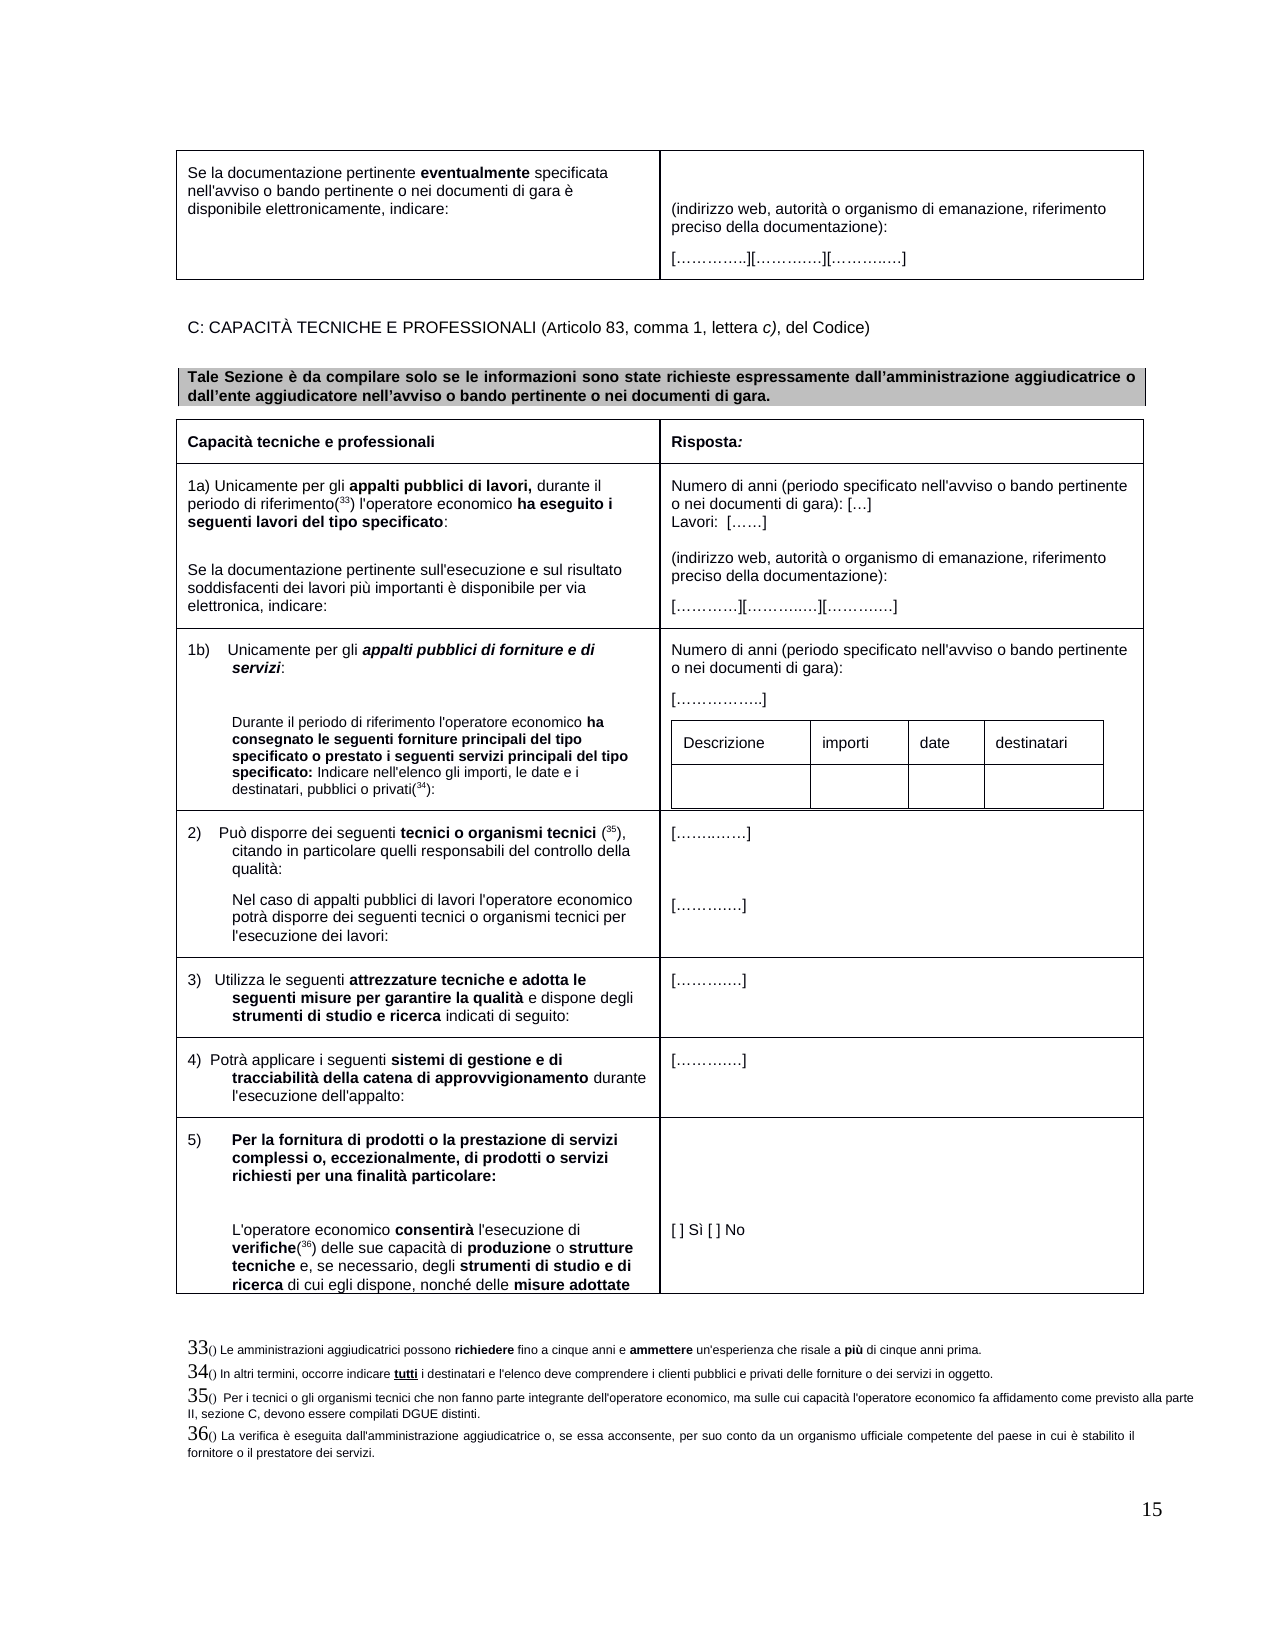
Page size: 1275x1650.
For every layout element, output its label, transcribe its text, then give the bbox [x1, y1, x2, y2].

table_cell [177, 151, 659, 279]
table_cell [……..……] [……….…] [661, 811, 1143, 957]
table_cell 1a) Unicamente per gli appalti pubblici di lavori, durante il periodo di riferimento() l'operatore economico ha eseguito i seguenti lavori del tipo specificato: Se la documentazione pertinente sull'esecuzione e sul risultato soddisfacenti dei lavori più importanti è disponibile per via elettronica, indicare: [177, 464, 659, 628]
table_cell [ ] Sì [ ] No [661, 1118, 1143, 1293]
table_cell [……….…] [661, 958, 1143, 1037]
text C: CAPACITÀ TECNICHE E PROFESSIONALI (Articolo 83, comma 1, lettera c), del Codice) [187, 317, 1137, 337]
table_cell 4) Potrà applicare i seguenti sistemi di gestione e di tracciabilità della catena di approvvigionamento durante l'esecuzione dell'appalto: [177, 1038, 659, 1117]
table_cell 2) Può disporre dei seguenti tecnici o organismi tecnici (), citando in particolare quelli responsabili del controllo della qualità: Nel caso di appalti pubblici di lavori l'operatore economico potrà disporre dei seguenti tecnici o organismi tecnici per l'esecuzione dei lavori: [177, 811, 659, 957]
text Tale Sezione è da compilare solo se le informazioni sono state richieste espressamente dall’amministrazione aggiudicatrice o dall’ente aggiudicatore nell’avviso o bando pertinente o nei documenti di gara. [179, 368, 1145, 406]
table_header Risposta: [661, 420, 1143, 463]
table_cell Numero di anni (periodo specificato nell'avviso o bando pertinente o nei documenti di gara): [……………..] [661, 629, 1143, 810]
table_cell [177, 1118, 659, 1293]
table_cell 3) Utilizza le seguenti attrezzature tecniche e adotta le seguenti misure per garantire la qualità e dispone degli strumenti di studio e ricerca indicati di seguito: [177, 958, 659, 1037]
table_header Capacità tecniche e professionali [177, 420, 659, 463]
table_cell Numero di anni (periodo specificato nell'avviso o bando pertinente o nei documenti di gara): […] Lavori: [……] (indirizzo web, autorità o organismo di emanazione, riferimento preciso della documentazione): […………][………..…][……….…] [661, 464, 1143, 628]
table_cell [……….…] [661, 1038, 1143, 1117]
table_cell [661, 151, 1143, 279]
table_cell 1b) Unicamente per gli appalti pubblici di forniture e di servizi: Durante il periodo di riferimento l'operatore economico ha consegnato le seguenti forniture principali del tipo specificato o prestato i seguenti servizi principali del tipo specificato: Indicare nell'elenco gli importi, le date e i destinatari, pubblici o privati(): [177, 629, 659, 810]
